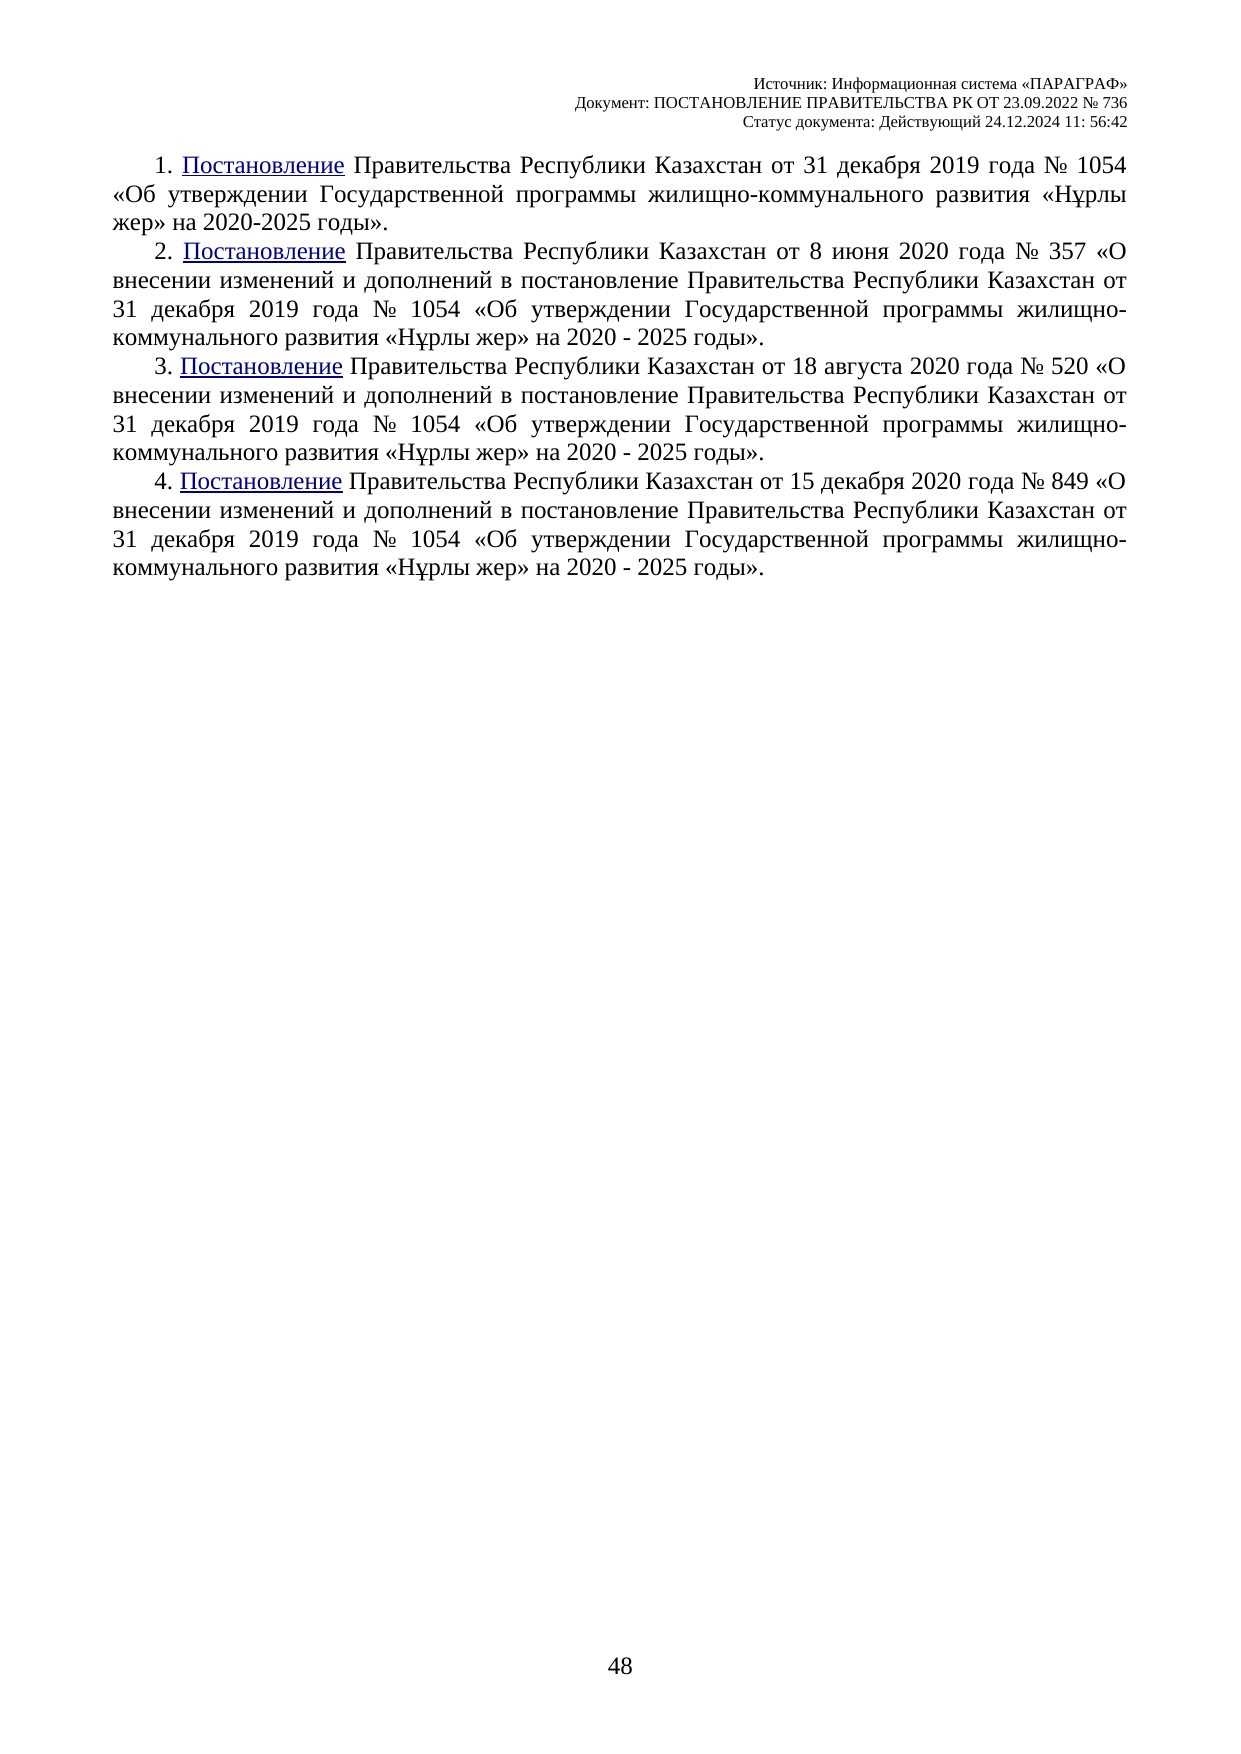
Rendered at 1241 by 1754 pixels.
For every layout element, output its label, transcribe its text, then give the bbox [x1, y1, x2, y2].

text 4. Постановление Правительства Республики Казахстан от 15 декабря 2020 года № 849 «О внесении изменений и дополнений в постановление Правительства Республики Казахстан от 31 декабря 2019 года № 1054 «Об утверждении Государственной программы жилищно-коммунального развития «Нұрлы жер» на 2020 - 2025 годы». [112, 466, 1128, 581]
text 1. Постановление Правительства Республики Казахстан от 31 декабря 2019 года № 1054 «Об утверждении Государственной программы жилищно-коммунального развития «Нұрлы жер» на 2020-2025 годы». [112, 150, 1128, 236]
text 3. Постановление Правительства Республики Казахстан от 18 августа 2020 года № 520 «О внесении изменений и дополнений в постановление Правительства Республики Казахстан от 31 декабря 2019 года № 1054 «Об утверждении Государственной программы жилищно-коммунального развития «Нұрлы жер» на 2020 - 2025 годы». [112, 351, 1128, 466]
text 2. Постановление Правительства Республики Казахстан от 8 июня 2020 года № 357 «О внесении изменений и дополнений в постановление Правительства Республики Казахстан от 31 декабря 2019 года № 1054 «Об утверждении Государственной программы жилищно-коммунального развития «Нұрлы жер» на 2020 - 2025 годы». [112, 236, 1128, 351]
